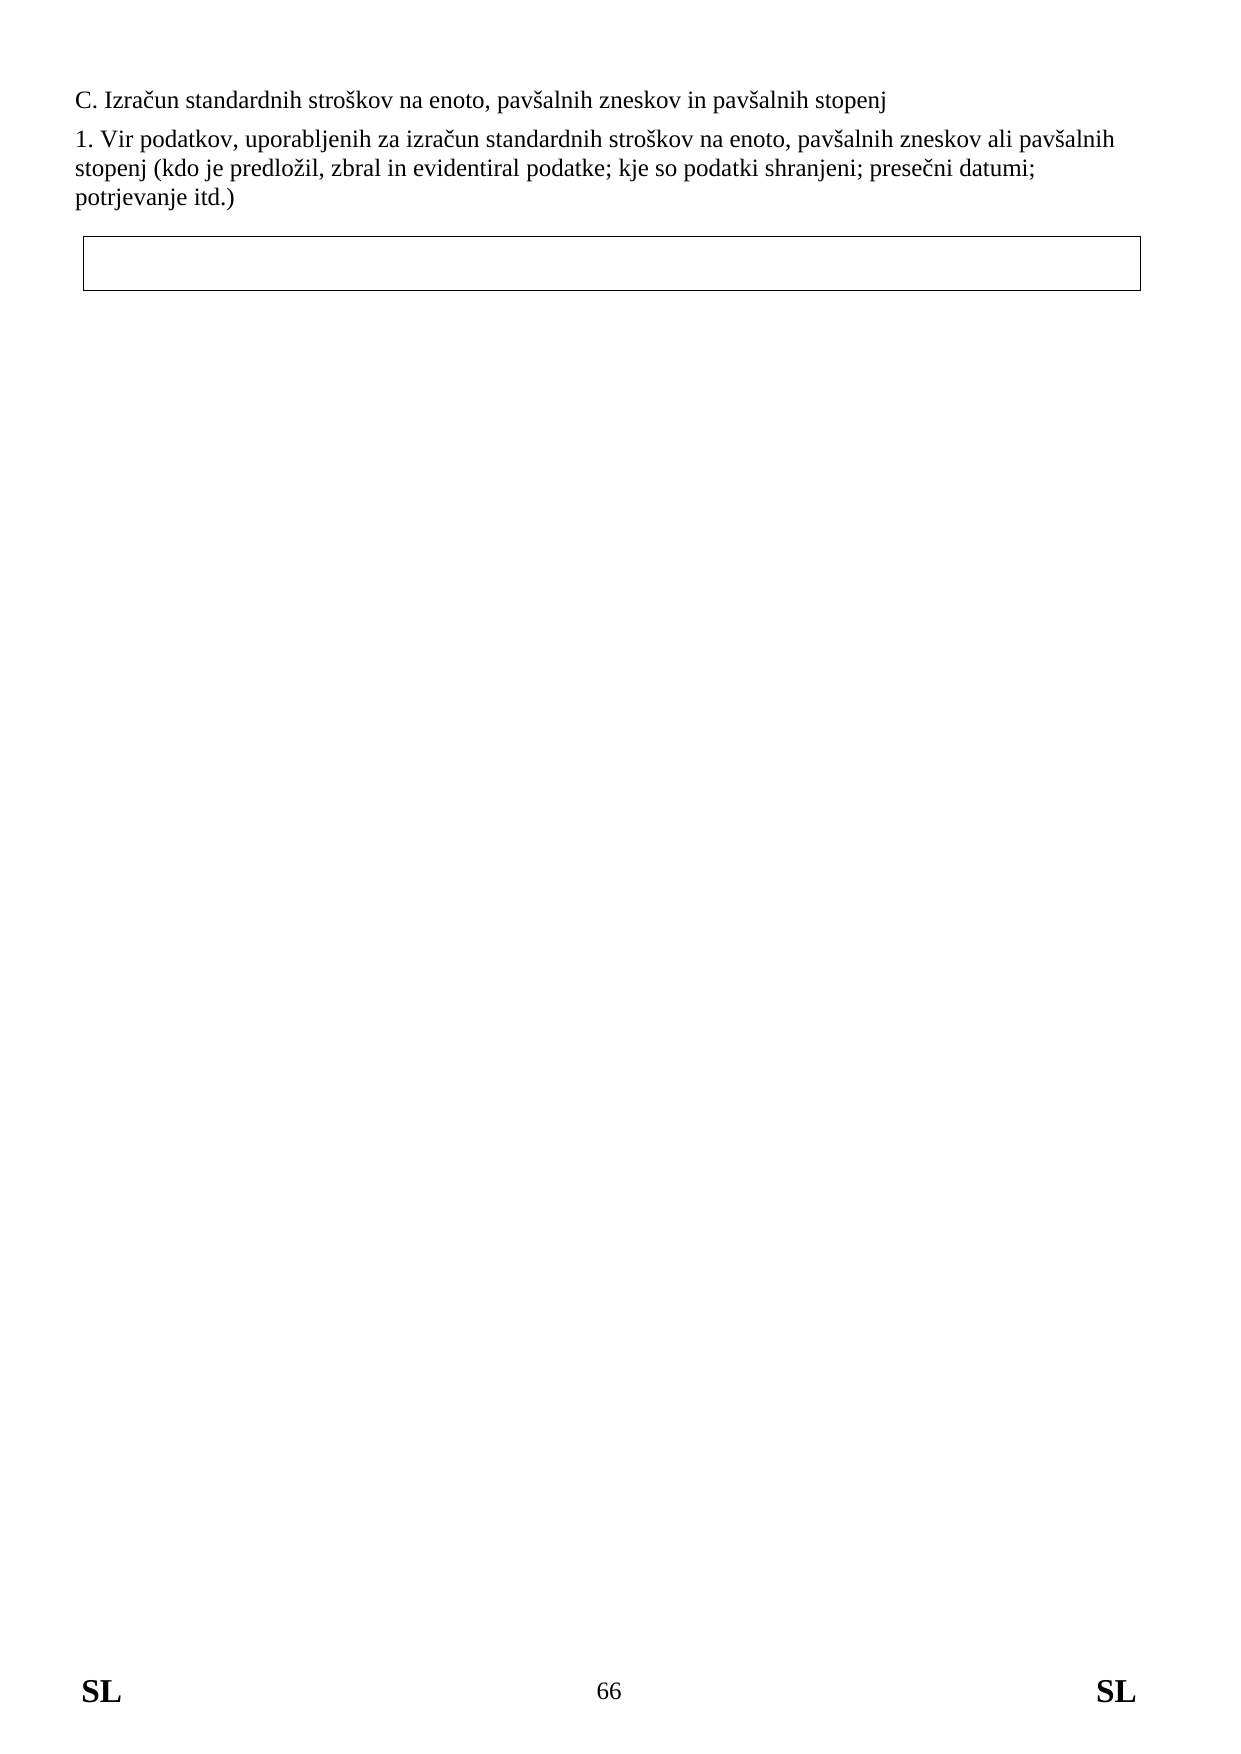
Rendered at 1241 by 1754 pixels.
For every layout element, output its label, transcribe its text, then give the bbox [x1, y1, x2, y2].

table_header [84, 237, 1140, 290]
subtitle 1. Vir podatkov, uporabljenih za izračun standardnih stroškov na enoto, pavšalnih zneskov ali pavšalnih stopenj (kdo je predložil, zbral in evidentiral podatke; kje so podatki shranjeni; presečni datumi; potrjevanje itd.) [75, 124, 1143, 211]
subtitle C. Izračun standardnih stroškov na enoto, pavšalnih zneskov in pavšalnih stopenj [75, 85, 1143, 114]
